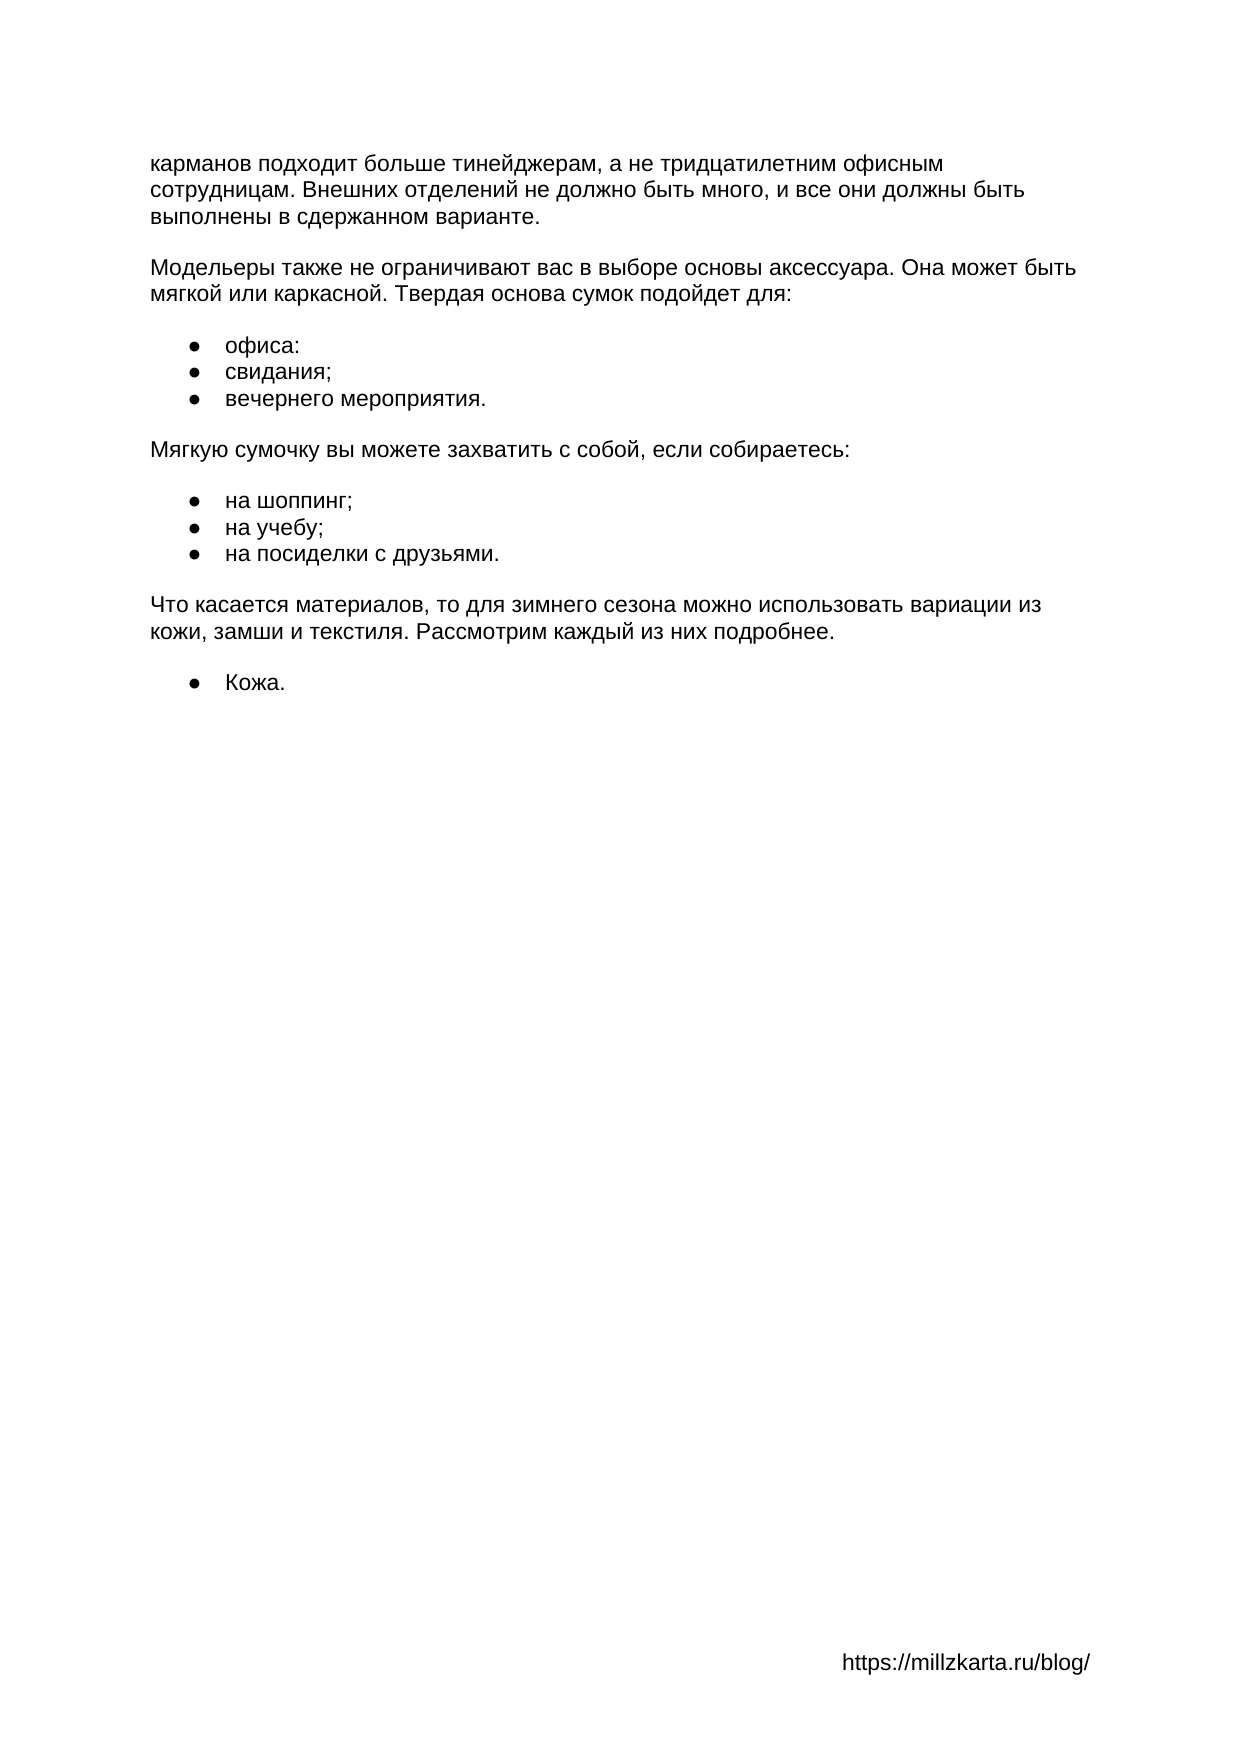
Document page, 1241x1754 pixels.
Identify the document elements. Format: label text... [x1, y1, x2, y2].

text Модельеры также не ограничивают вас в выборе основы аксессуара. Она может быть мягкой или каркасной. Твердая основа сумок подойдет для: [150, 254, 1090, 307]
list офиса: [187, 332, 1090, 358]
text Что касается материалов, то для зимнего сезона можно использовать вариации из кожи, замши и текстиля. Рассмотрим каждый из них подробнее. [150, 591, 1090, 644]
list на посиделки с друзьями. [187, 540, 1090, 566]
list Кожа. [187, 669, 1090, 695]
text Мягкую сумочку вы можете захватить с собой, если собираетесь: [150, 436, 1090, 462]
list на учебу; [187, 513, 1090, 540]
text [150, 150, 1090, 229]
list вечернего мероприятия. [187, 384, 1090, 411]
list на шоппинг; [187, 487, 1090, 513]
list свидания; [187, 358, 1090, 384]
